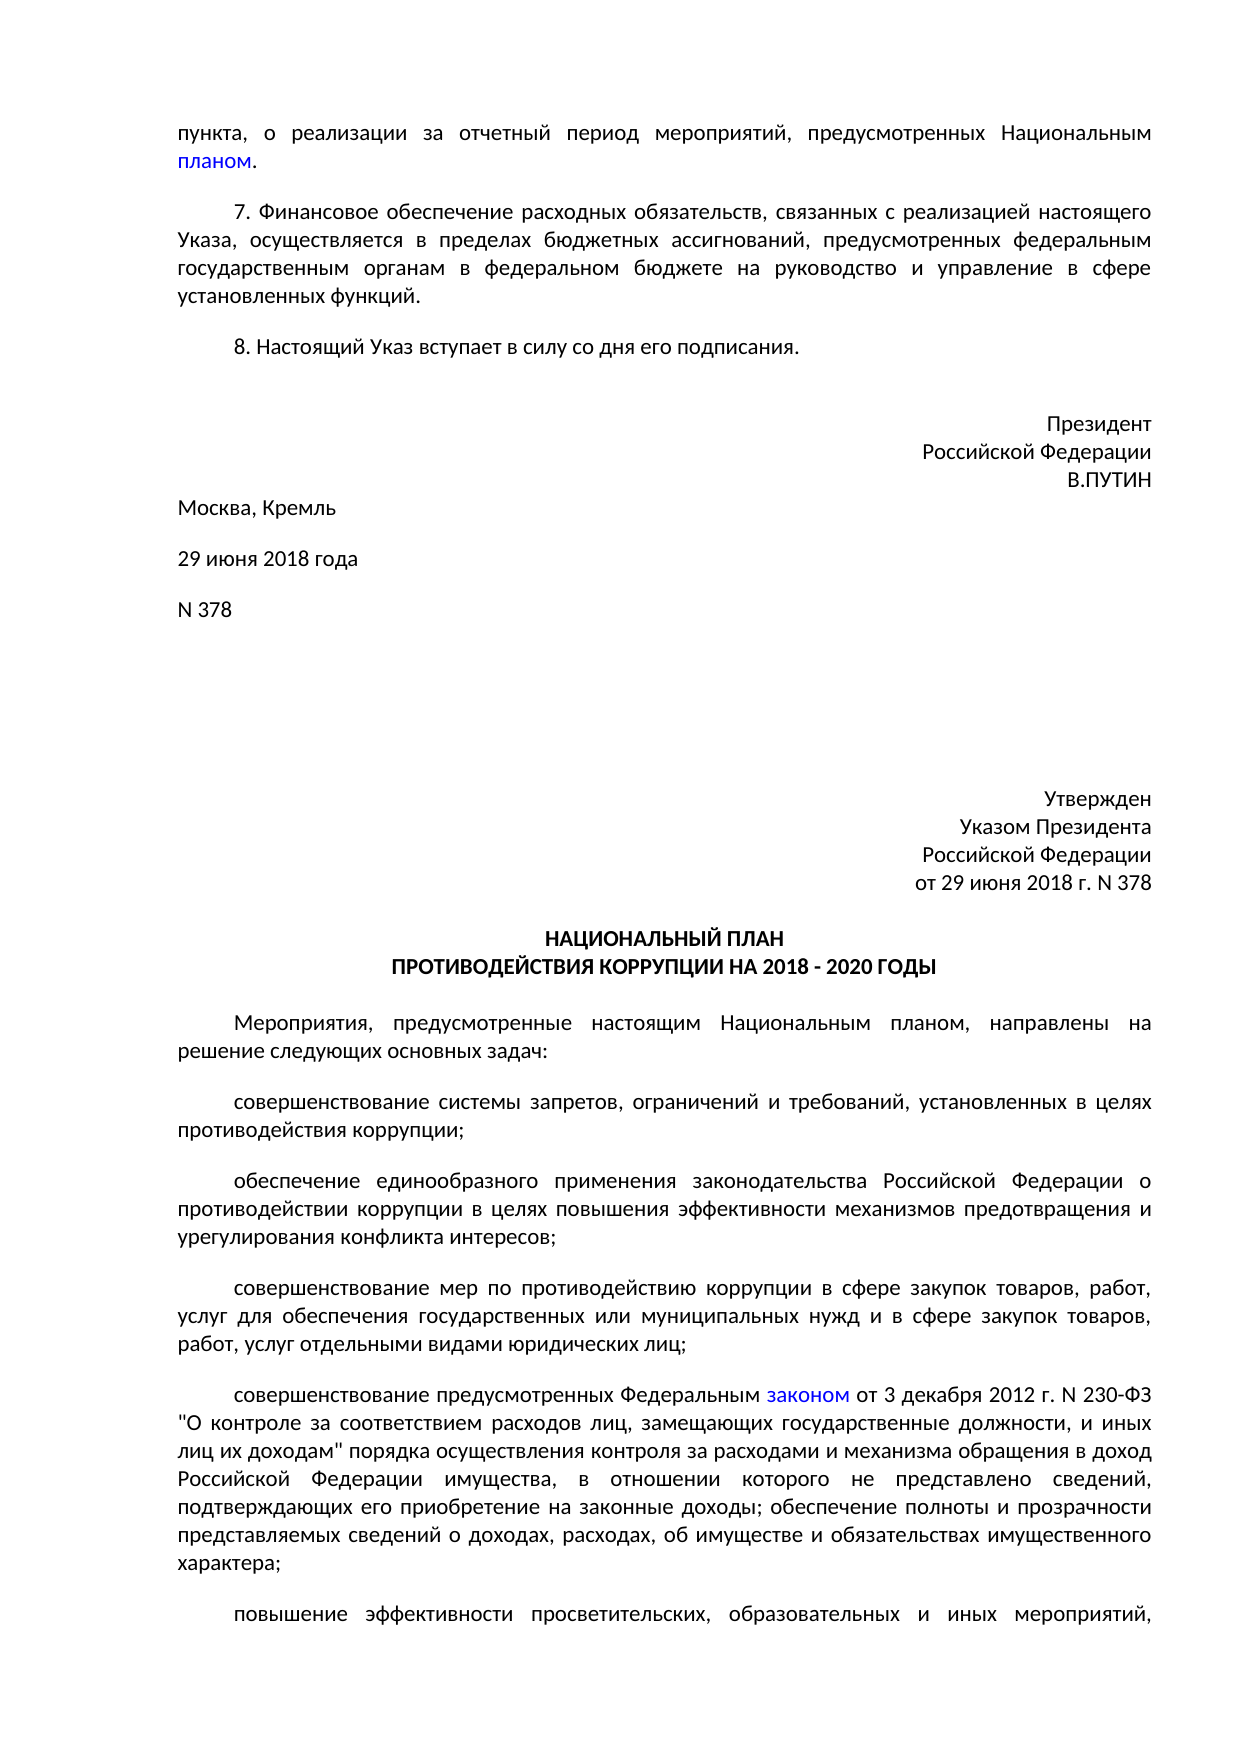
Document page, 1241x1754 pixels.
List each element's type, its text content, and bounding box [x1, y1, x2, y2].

text Москва, Кремль [177, 493, 1152, 521]
text Президент [177, 409, 1152, 437]
text 7. Финансовое обеспечение расходных обязательств, связанных с реализацией настоящего Указа, осуществляется в пределах бюджетных ассигнований, предусмотренных федеральным государственным органам в федеральном бюджете на руководство и управление в сфере установленных функций. [177, 197, 1152, 309]
text 8. Настоящий Указ вступает в силу со дня его подписания. [177, 332, 1152, 360]
text Российской Федерации [177, 437, 1152, 465]
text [177, 1599, 1152, 1627]
text Российской Федерации [177, 840, 1152, 868]
text обеспечение единообразного применения законодательства Российской Федерации о противодействии коррупции в целях повышения эффективности механизмов предотвращения и урегулирования конфликта интересов; [177, 1166, 1152, 1250]
text от 29 июня 2018 г. N 378 [177, 868, 1152, 896]
text В.ПУТИН [177, 465, 1152, 493]
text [177, 118, 1152, 174]
text Указом Президента [177, 812, 1152, 840]
title ПРОТИВОДЕЙСТВИЯ КОРРУПЦИИ НА 2018 - 2020 ГОДЫ [177, 952, 1152, 980]
text Мероприятия, предусмотренные настоящим Национальным планом, направлены на решение следующих основных задач: [177, 1008, 1152, 1064]
text совершенствование предусмотренных Федеральным законом от 3 декабря 2012 г. N 230-ФЗ "О контроле за соответствием расходов лиц, замещающих государственные должности, и иных лиц их доходам" порядка осуществления контроля за расходами и механизма обращения в доход Российской Федерации имущества, в отношении которого не представлено сведений, подтверждающих его приобретение на законные доходы; обеспечение полноты и прозрачности представляемых сведений о доходах, расходах, об имуществе и обязательствах имущественного характера; [177, 1380, 1152, 1576]
title НАЦИОНАЛЬНЫЙ ПЛАН [177, 924, 1152, 952]
text совершенствование мер по противодействию коррупции в сфере закупок товаров, работ, услуг для обеспечения государственных или муниципальных нужд и в сфере закупок товаров, работ, услуг отдельными видами юридических лиц; [177, 1273, 1152, 1357]
text N 378 [177, 595, 1152, 623]
text 29 июня 2018 года [177, 544, 1152, 572]
text Утвержден [177, 784, 1152, 812]
text совершенствование системы запретов, ограничений и требований, установленных в целях противодействия коррупции; [177, 1087, 1152, 1143]
